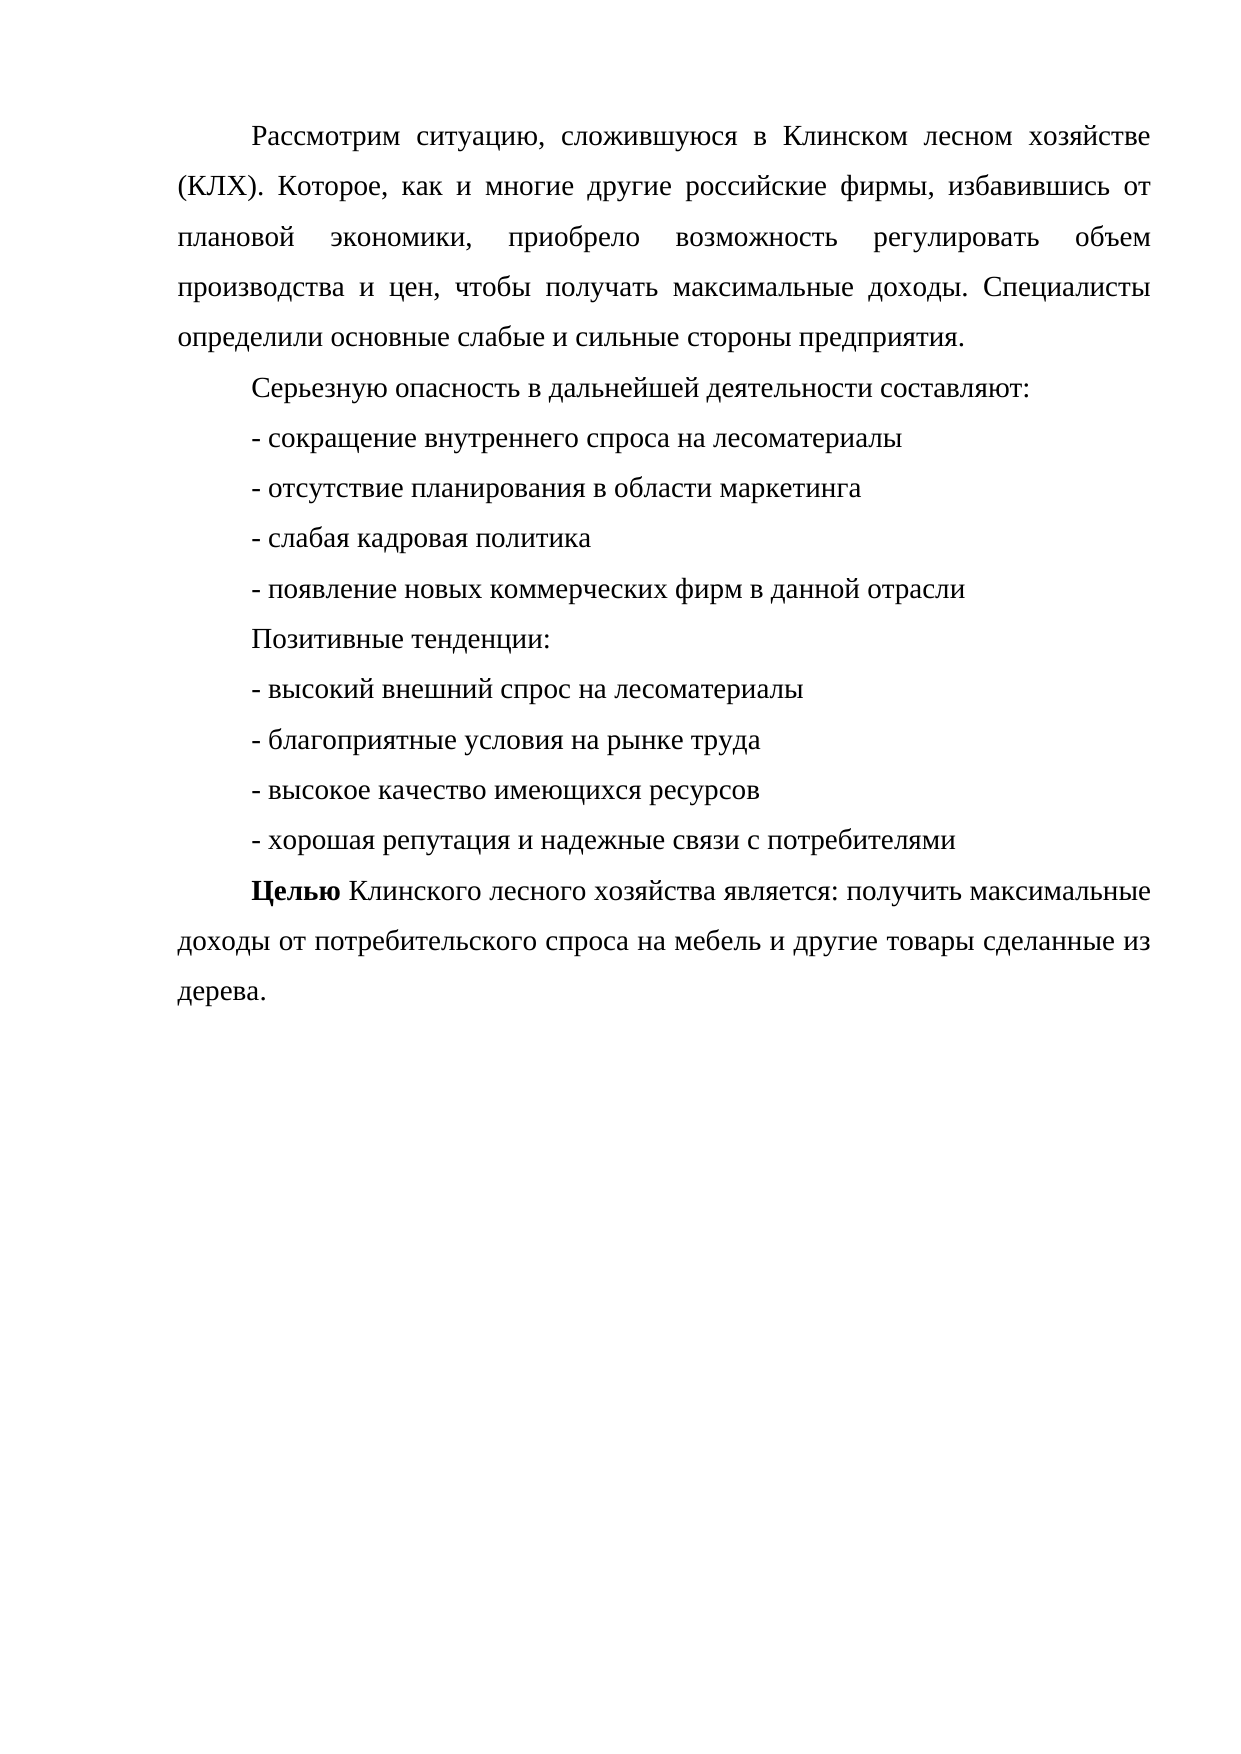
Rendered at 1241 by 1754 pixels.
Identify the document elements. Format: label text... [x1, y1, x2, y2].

text - хорошая репутация и надежные связи с потребителями [177, 822, 1152, 856]
text - высокое качество имеющихся ресурсов [177, 772, 1152, 806]
text - сокращение внутреннего спроса на лесоматериалы [177, 420, 1152, 453]
text - слабая кадровая политика [177, 521, 1152, 554]
text - отсутствие планирования в области маркетинга [177, 470, 1152, 504]
text - высокий внешний спрос на лесоматериалы [177, 672, 1152, 705]
text Серьезную опасность в дальнейшей деятельности составляют: [177, 370, 1152, 403]
text - благоприятные условия на рынке труда [177, 722, 1152, 755]
text Позитивные тенденции: [177, 621, 1152, 655]
text Рассмотрим ситуацию, сложившуюся в Клинском лесном хозяйстве (КЛХ). Которое, как и многие другие российские фирмы, избавившись от плановой экономики, приобрело возможность регулировать объем производства и цен, чтобы получать максимальные доходы. Специалисты определили основные слабые и сильные стороны предприятия. [177, 118, 1152, 353]
text - появление новых коммерческих фирм в данной отрасли [177, 571, 1152, 604]
text Целью Клинского лесного хозяйства является: получить максимальные доходы от потребительского спроса на мебель и другие товары сделанные из дерева. [177, 873, 1152, 1007]
